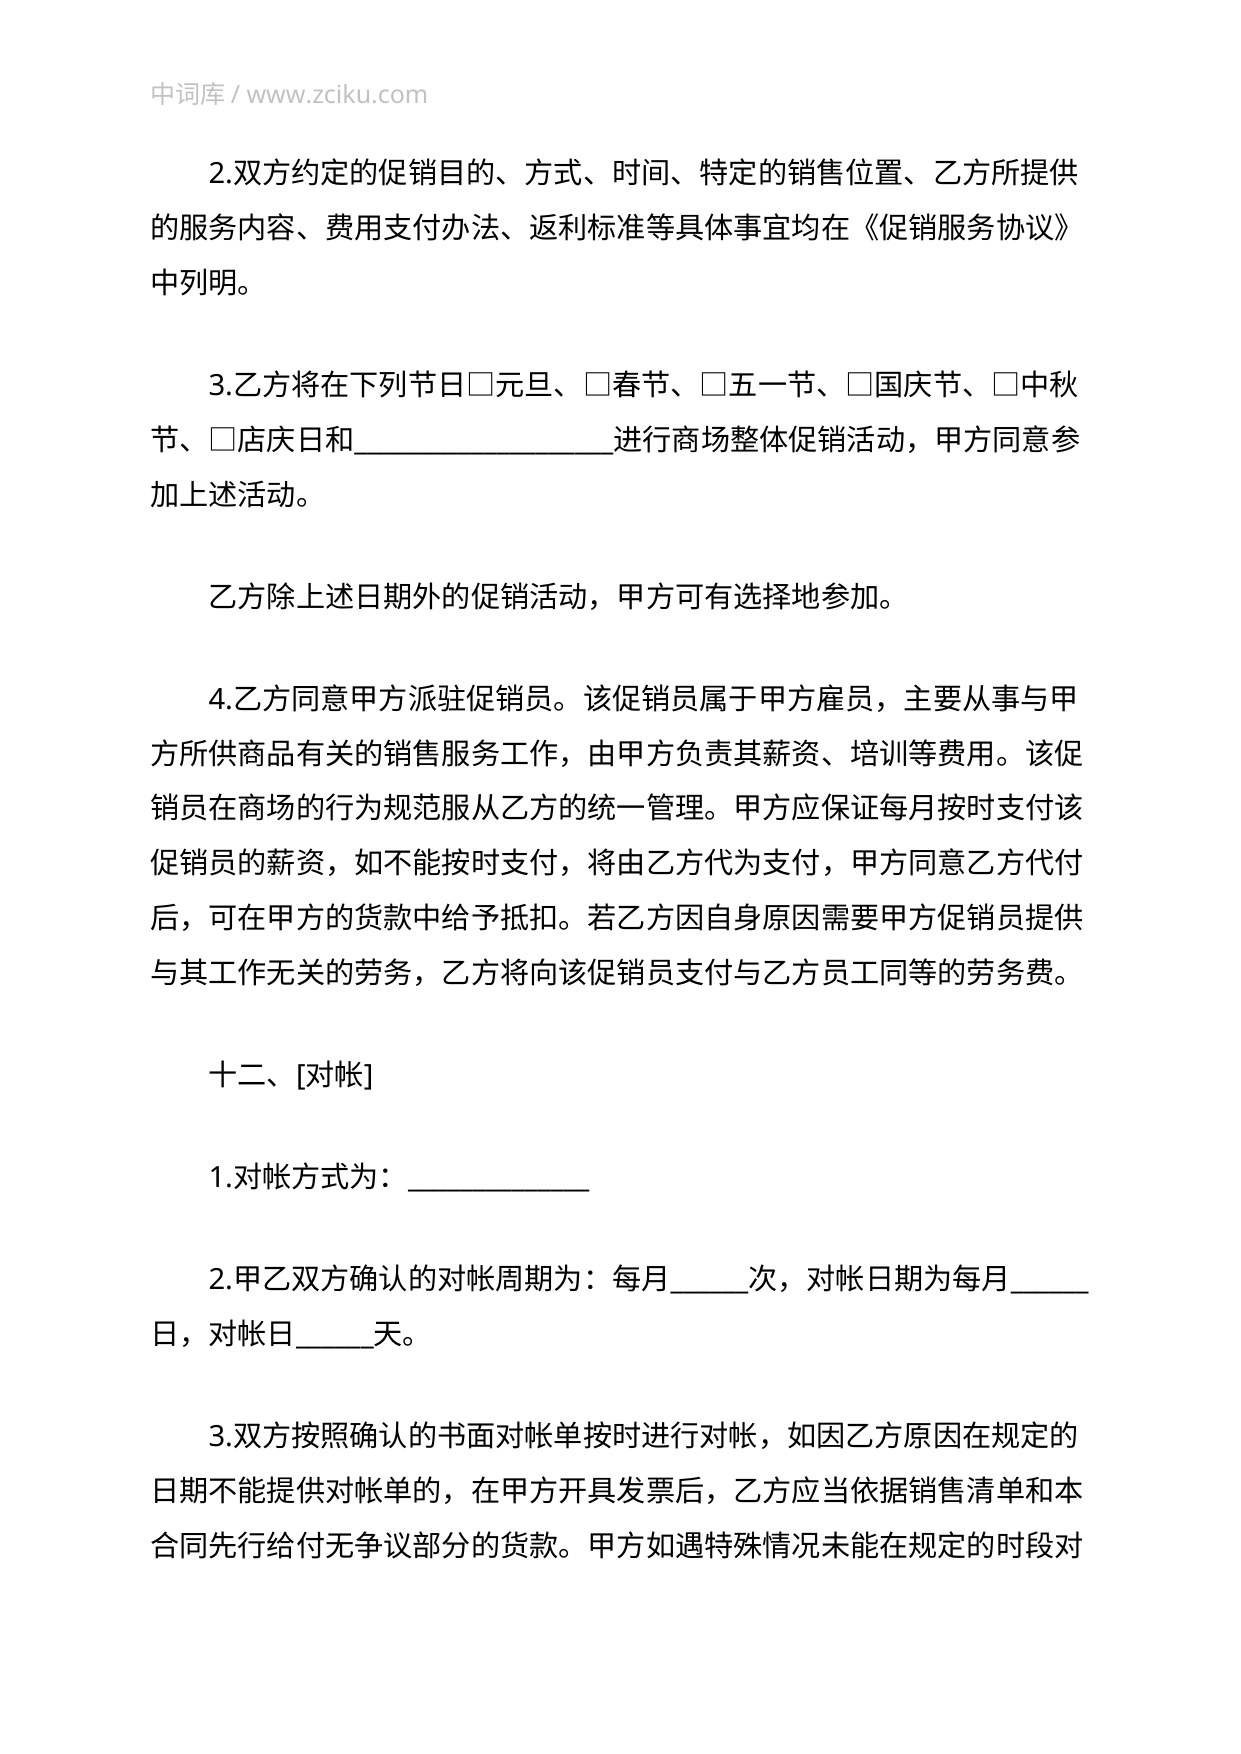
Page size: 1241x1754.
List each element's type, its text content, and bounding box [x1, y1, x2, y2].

text 1.对帐方式为：______________ [150, 1153, 1090, 1196]
text 4.乙方同意甲方派驻促销员。该促销员属于甲方雇员，主要从事与甲方所供商品有关的销售服务工作，由甲方负责其薪资、培训等费用。该促销员在商场的行为规范服从乙方的统一管理。甲方应保证每月按时支付该促销员的薪资，如不能按时支付，将由乙方代为支付，甲方同意乙方代付后，可在甲方的货款中给予抵扣。若乙方因自身原因需要甲方促销员提供与其工作无关的劳务，乙方将向该促销员支付与乙方员工同等的劳务费。 [150, 675, 1090, 992]
text 2.甲乙双方确认的对帐周期为：每月______次，对帐日期为每月______日，对帐日______天。 [150, 1256, 1090, 1353]
text 十二、[对帐] [150, 1052, 1090, 1094]
text 乙方除上述日期外的促销活动，甲方可有选择地参加。 [150, 573, 1090, 616]
text 2.双方约定的促销目的、方式、时间、特定的销售位置、乙方所提供的服务内容、费用支付办法、返利标准等具体事宜均在《促销服务协议》中列明。 [150, 150, 1090, 302]
text 3.乙方将在下列节日□元旦、□春节、□五一节、□国庆节、□中秋节、□店庆日和____________________进行商场整体促销活动，甲方同意参加上述活动。 [150, 362, 1090, 514]
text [150, 1412, 1090, 1565]
